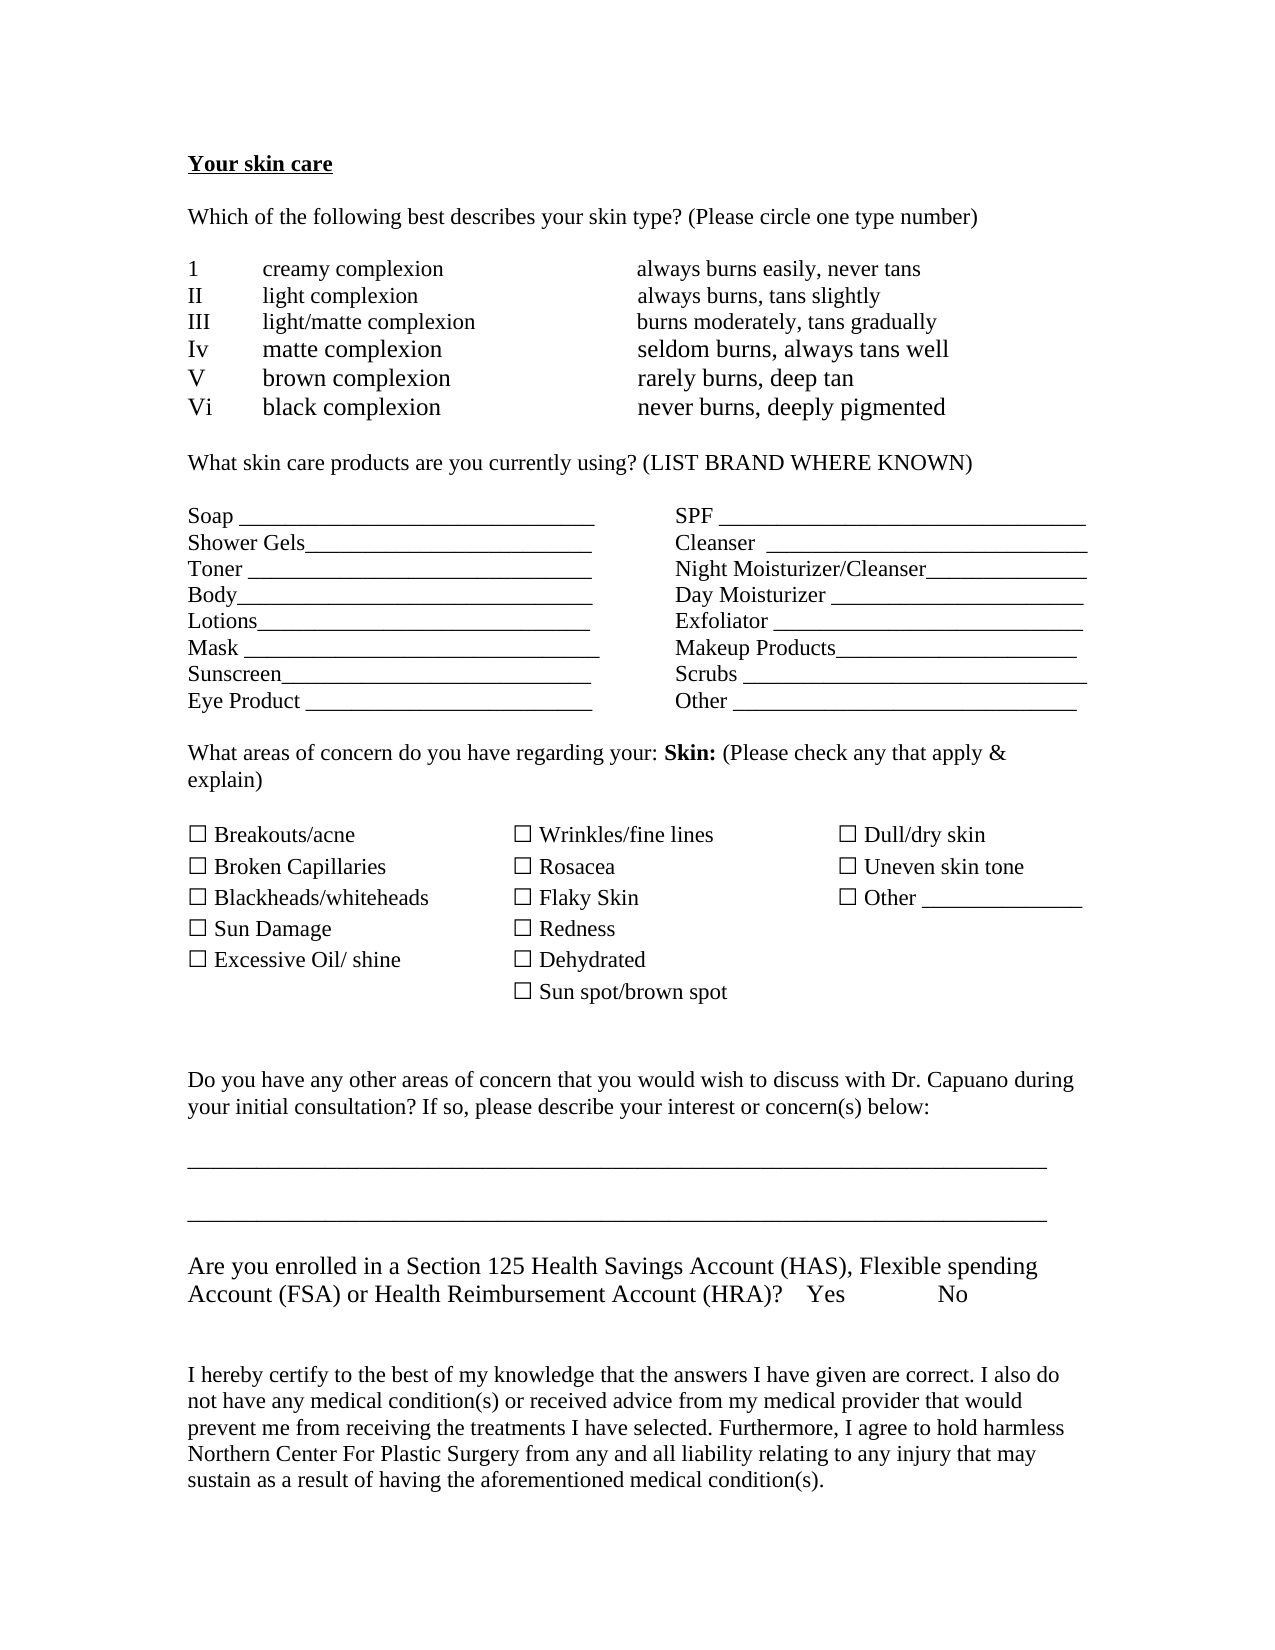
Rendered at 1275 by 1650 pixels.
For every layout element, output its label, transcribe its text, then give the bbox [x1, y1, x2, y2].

text V brown complexion rarely burns, deep tan [187, 363, 1087, 392]
text Body_______________________________ Lotions_____________________________ [187, 581, 600, 634]
text Makeup Products_____________________ [675, 634, 1087, 660]
text ☐ Redness ☐ Dehydrated ☐ Sun spot/brown spot [512, 912, 762, 1006]
text Eye Product _________________________ [187, 687, 600, 713]
text Toner ______________________________ [187, 555, 600, 581]
text ___________________________________________________________________________ [187, 1145, 1087, 1172]
text ☐ Flaky Skin [512, 881, 762, 912]
text ___________________________________________________________________________ [187, 1198, 1087, 1224]
text ☐ Breakouts/acne [187, 818, 437, 850]
text Do you have any other areas of concern that you would wish to discuss with Dr. Capuano during your initial consultation? If so, please describe your interest or concern(s) below: [187, 1066, 1087, 1119]
text ☐ Broken Capillaries ☐ Blackheads/whiteheads ☐ Sun Damage ☐ Excessive Oil/ shine ☐ Wrinkles/fine lines ☐ Rosacea [512, 818, 762, 881]
text Exfoliator ___________________________ [675, 608, 1087, 634]
text Day Moisturizer ______________________ [675, 581, 1087, 608]
text II light complexion always burns, tans slightly [187, 282, 1087, 308]
text III light/matte complexion burns moderately, tans gradually [187, 308, 1087, 334]
text Your skin care [187, 150, 1087, 176]
text ☐ Broken Capillaries ☐ Blackheads/whiteheads ☐ Sun Damage ☐ Excessive Oil/ shine ☐ Wrinkles/fine lines ☐ Rosacea [187, 850, 437, 975]
text Scrubs ______________________________ [675, 660, 1087, 687]
text Are you enrolled in a Section 125 Health Savings Account (HAS), Flexible spending Account (FSA) or Health Reimbursement Account (HRA)? Yes No [187, 1251, 1087, 1308]
text ☐ Dull/dry skin ☐ Uneven skin tone ☐ Other ______________ [837, 818, 1087, 912]
text What skin care products are you currently using? (LIST BRAND WHERE KNOWN) [187, 449, 1087, 476]
text Night Moisturizer/Cleanser______________ [675, 555, 1087, 581]
text Other ______________________________ [675, 687, 1087, 713]
text Soap _______________________________ [187, 502, 600, 528]
text What areas of concern do you have regarding your: Skin: (Please check any that apply & explain) [187, 739, 1087, 792]
text Vi black complexion never burns, deeply pigmented [187, 392, 1087, 421]
text Iv matte complexion seldom burns, always tans well [187, 334, 1087, 363]
text Cleanser ____________________________ [675, 528, 1087, 555]
text Which of the following best describes your skin type? (Please circle one type number) [187, 203, 1087, 229]
text 1 creamy complexion always burns easily, never tans [187, 255, 1087, 282]
text SPF ________________________________ [675, 502, 1087, 528]
text I hereby certify to the best of my knowledge that the answers I have given are correct. I also do not have any medical condition(s) or received advice from my medical provider that would prevent me from receiving the treatments I have selected. Furthermore, I agree to hold harmless Northern Center For Plastic Surgery from any and all liability relating to any injury that may sustain as a result of having the aforementioned medical condition(s). [187, 1361, 1087, 1493]
text Mask _______________________________ Sunscreen___________________________ [187, 634, 600, 687]
text Shower Gels_________________________ [187, 528, 600, 555]
